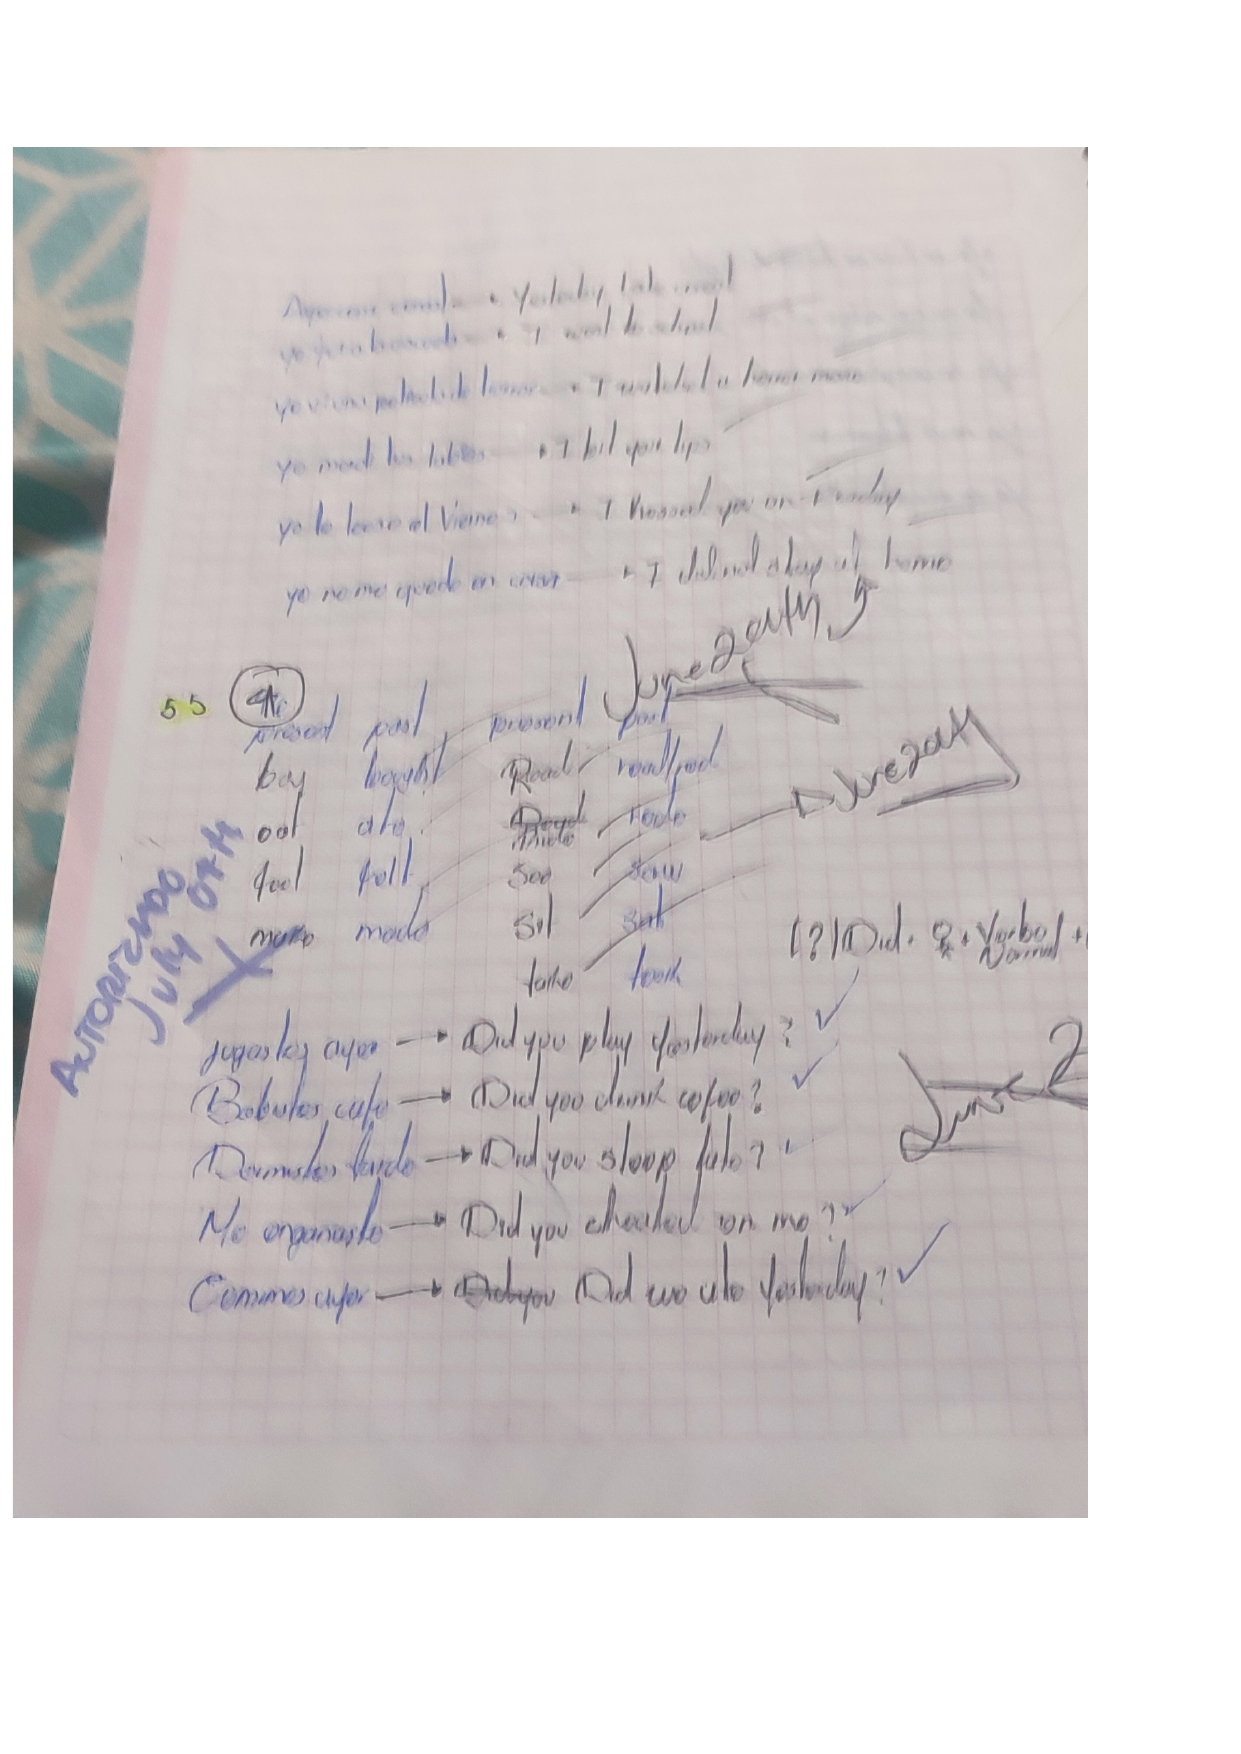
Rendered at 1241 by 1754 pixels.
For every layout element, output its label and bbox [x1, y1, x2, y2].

picture [12, 147, 1088, 1518]
